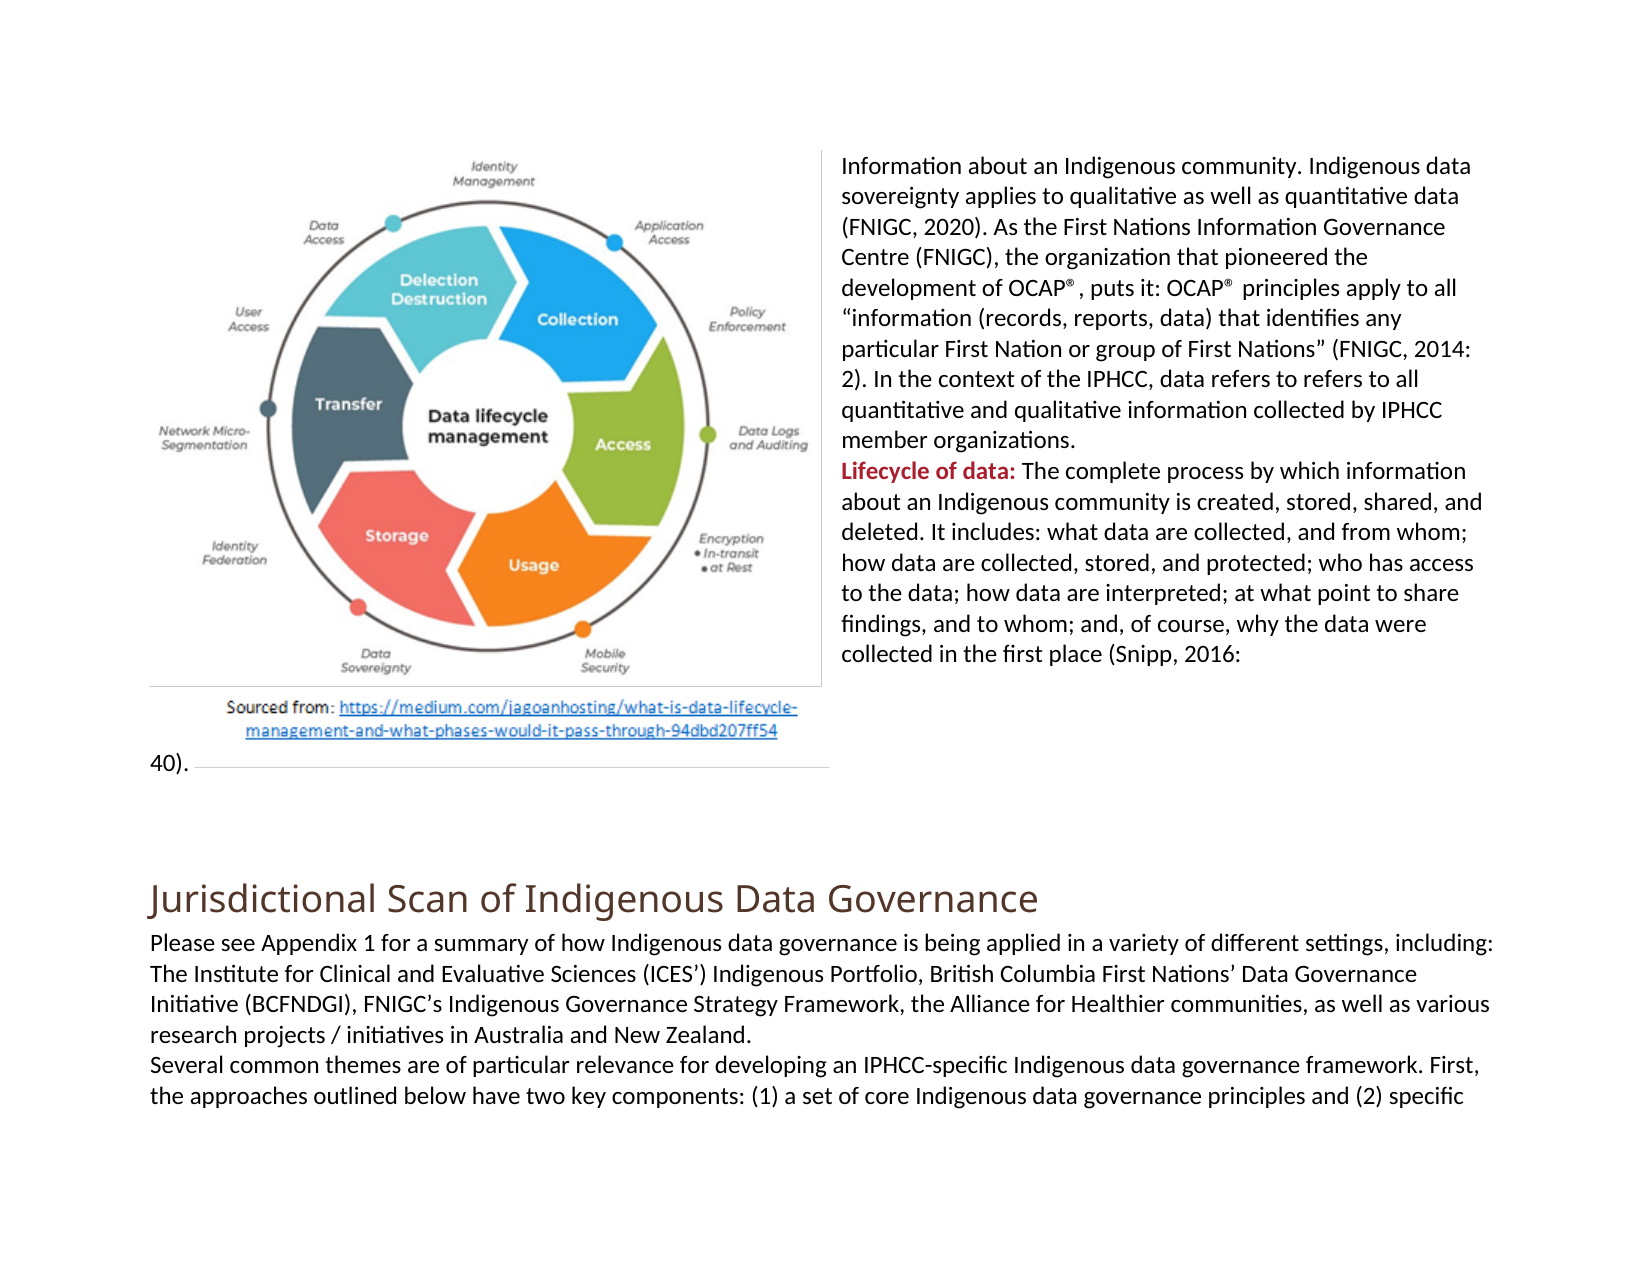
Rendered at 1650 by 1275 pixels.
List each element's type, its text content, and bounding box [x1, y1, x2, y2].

text Lifecycle of data: The complete process by which information about an Indigenous community is created, stored, shared, and deleted. It includes: what data are collected, and from whom; how data are collected, stored, and protected; who has access to the data; how data are interpreted; at what point to share findings, and to whom; and, of course, why the data were collected in the first place (Snipp, 2016: 40). [150, 455, 1500, 777]
picture [150, 150, 834, 771]
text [150, 1049, 1500, 1111]
text Jurisdictional Scan of Indigenous Data Governance [150, 872, 1500, 923]
text Information about an Indigenous community. Indigenous data sovereignty applies to qualitative as well as quantitative data (FNIGC, 2020). As the First Nations Information Governance Centre (FNIGC), the organization that pioneered the development of OCAP®, puts it: OCAP® principles apply to all “information (records, reports, data) that identifies any particular First Nation or group of First Nations” (FNIGC, 2014: 2). In the context of the IPHCC, data refers to refers to all quantitative and qualitative information collected by IPHCC member organizations. [823, 150, 1500, 455]
text Please see Appendix 1 for a summary of how Indigenous data governance is being applied in a variety of different settings, including: The Institute for Clinical and Evaluative Sciences (ICES’) Indigenous Portfolio, British Columbia First Nations’ Data Governance Initiative (BCFNDGI), FNIGC’s Indigenous Governance Strategy Framework, the Alliance for Healthier communities, as well as various research projects / initiatives in Australia and New Zealand. [150, 927, 1500, 1049]
